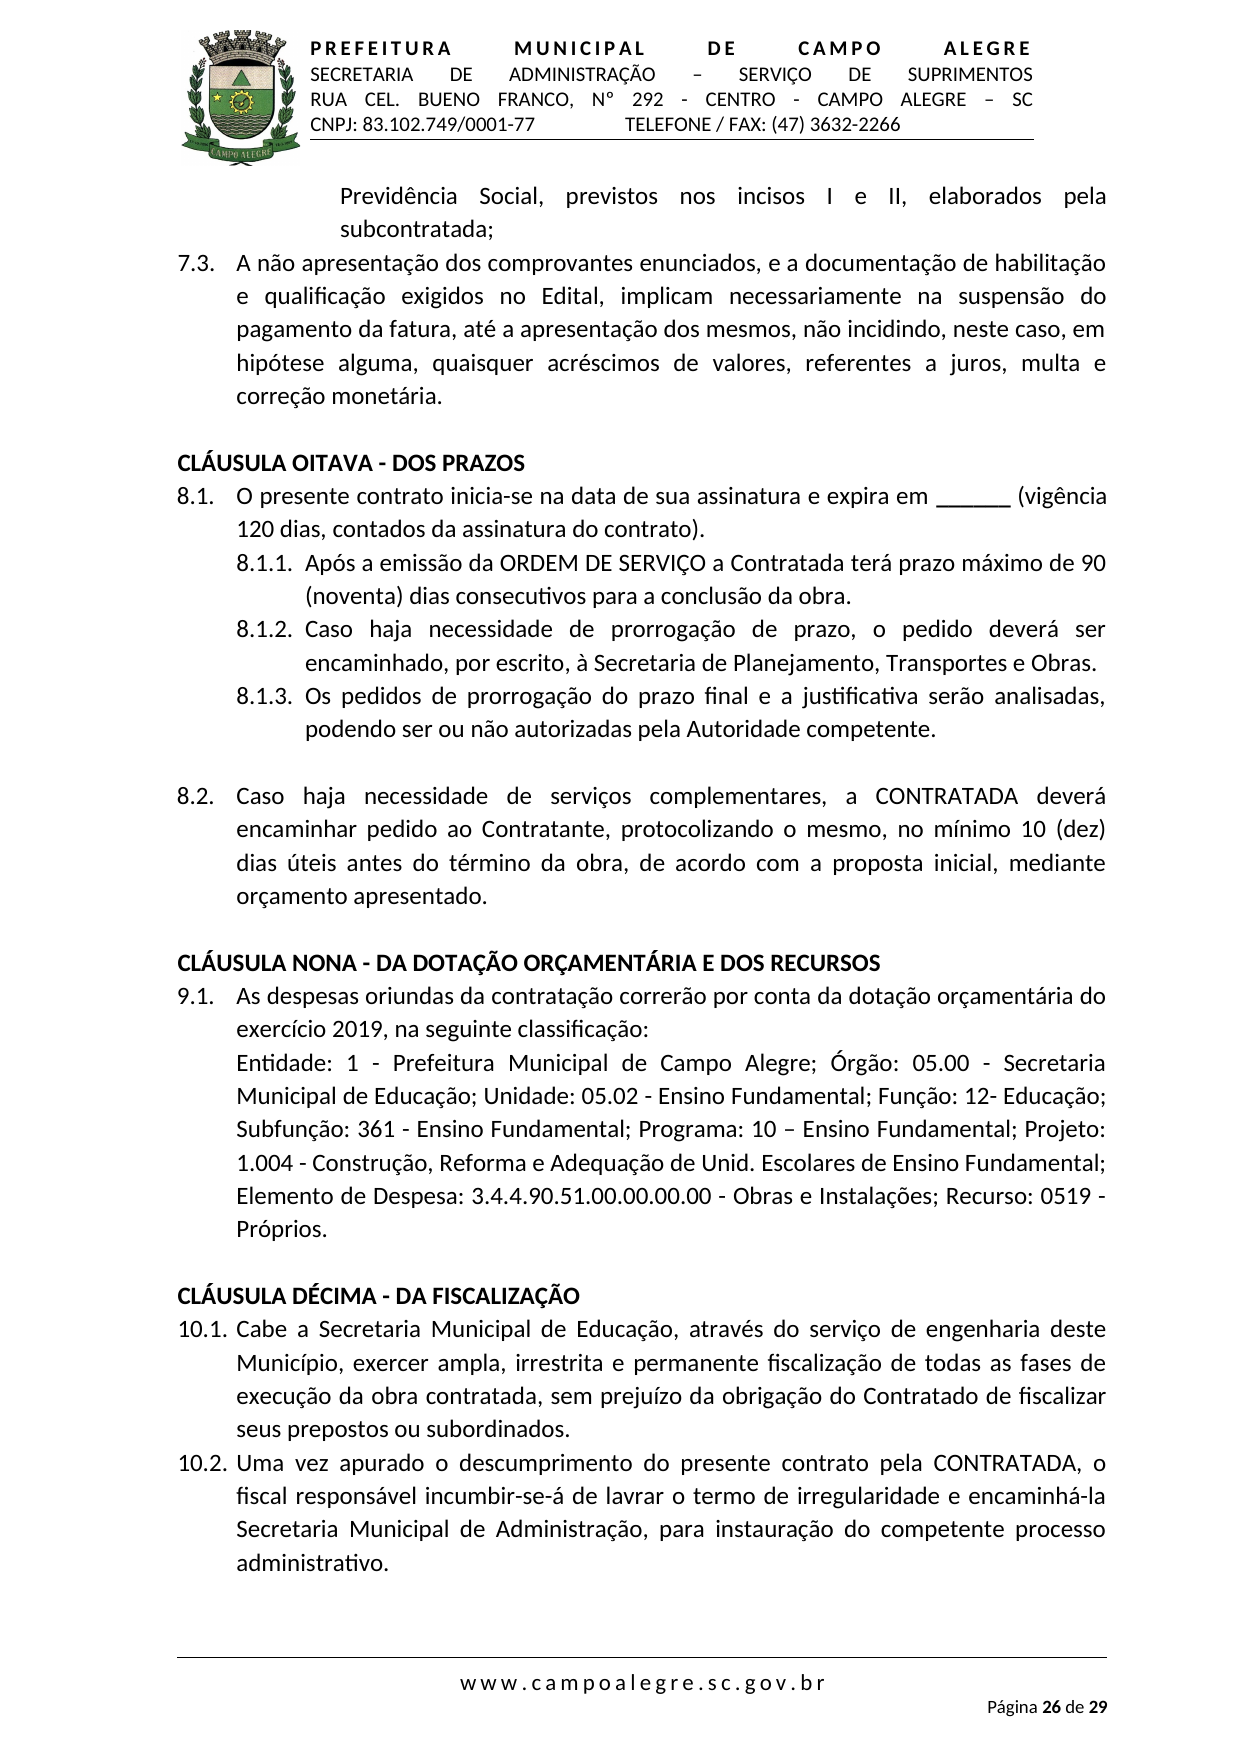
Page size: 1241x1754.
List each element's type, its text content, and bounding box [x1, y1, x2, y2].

picture [181, 30, 300, 166]
list As despesas oriundas da contratação correrão por conta da dotação orçamentária do exercício 2019, na seguinte classificação: [177, 977, 1107, 1044]
list O presente contrato inicia-se na data de sua assinatura e expira em ______ (vigência 120 dias, contados da assinatura do contrato). [177, 477, 1107, 544]
text CLÁUSULA NONA - DA DOTAÇÃO ORÇAMENTÁRIA E DOS RECURSOS [177, 944, 1107, 977]
text Entidade: 1 - Prefeitura Municipal de Campo Alegre; Órgão: 05.00 - Secretaria Municipal de Educação; Unidade: 05.02 - Ensino Fundamental; Função: 12- Educação; Subfunção: 361 - Ensino Fundamental; Programa: 10 – Ensino Fundamental; Projeto: 1.004 - Construção, Reforma e Adequação de Unid. Escolares de Ensino Fundamental; Elemento de Despesa: 3.4.4.90.51.00.00.00.00 - Obras e Instalações; Recurso: 0519 - Próprios. [236, 1044, 1107, 1244]
list Uma vez apurado o descumprimento do presente contrato pela CONTRATADA, o fiscal responsável incumbir-se-á de lavrar o termo de irregularidade e encaminhá-la Secretaria Municipal de Administração, para instauração do competente processo administrativo. [177, 1444, 1107, 1577]
list Os pedidos de prorrogação do prazo final e a justificativa serão analisadas, podendo ser ou não autorizadas pela Autoridade competente. [236, 677, 1107, 744]
list Após a emissão da ORDEM DE SERVIÇO a Contratada terá prazo máximo de 90 (noventa) dias consecutivos para a conclusão da obra. [236, 544, 1107, 611]
list A não apresentação dos comprovantes enunciados, e a documentação de habilitação e qualificação exigidos no Edital, implicam necessariamente na suspensão do pagamento da fatura, até a apresentação dos mesmos, não incidindo, neste caso, em hipótese alguma, quaisquer acréscimos de valores, referentes a juros, multa e correção monetária. [177, 244, 1107, 411]
list Caso haja necessidade de prorrogação de prazo, o pedido deverá ser encaminhado, por escrito, à Secretaria de Planejamento, Transportes e Obras. [236, 611, 1107, 677]
text CLÁUSULA OITAVA - DOS PRAZOS [177, 444, 1107, 477]
list Cabe a Secretaria Municipal de Educação, através do serviço de engenharia deste Município, exercer ampla, irrestrita e permanente fiscalização de todas as fases de execução da obra contratada, sem prejuízo da obrigação do Contratado de fiscalizar seus prepostos ou subordinados. [177, 1311, 1107, 1444]
text CLÁUSULA DÉCIMA - DA FISCALIZAÇÃO [177, 1277, 1107, 1311]
list Caso haja necessidade de serviços complementares, a CONTRATADA deverá encaminhar pedido ao Contratante, protocolizando o mesmo, no mínimo 10 (dez) dias úteis antes do término da obra, de acordo com a proposta inicial, mediante orçamento apresentado. [177, 777, 1107, 911]
